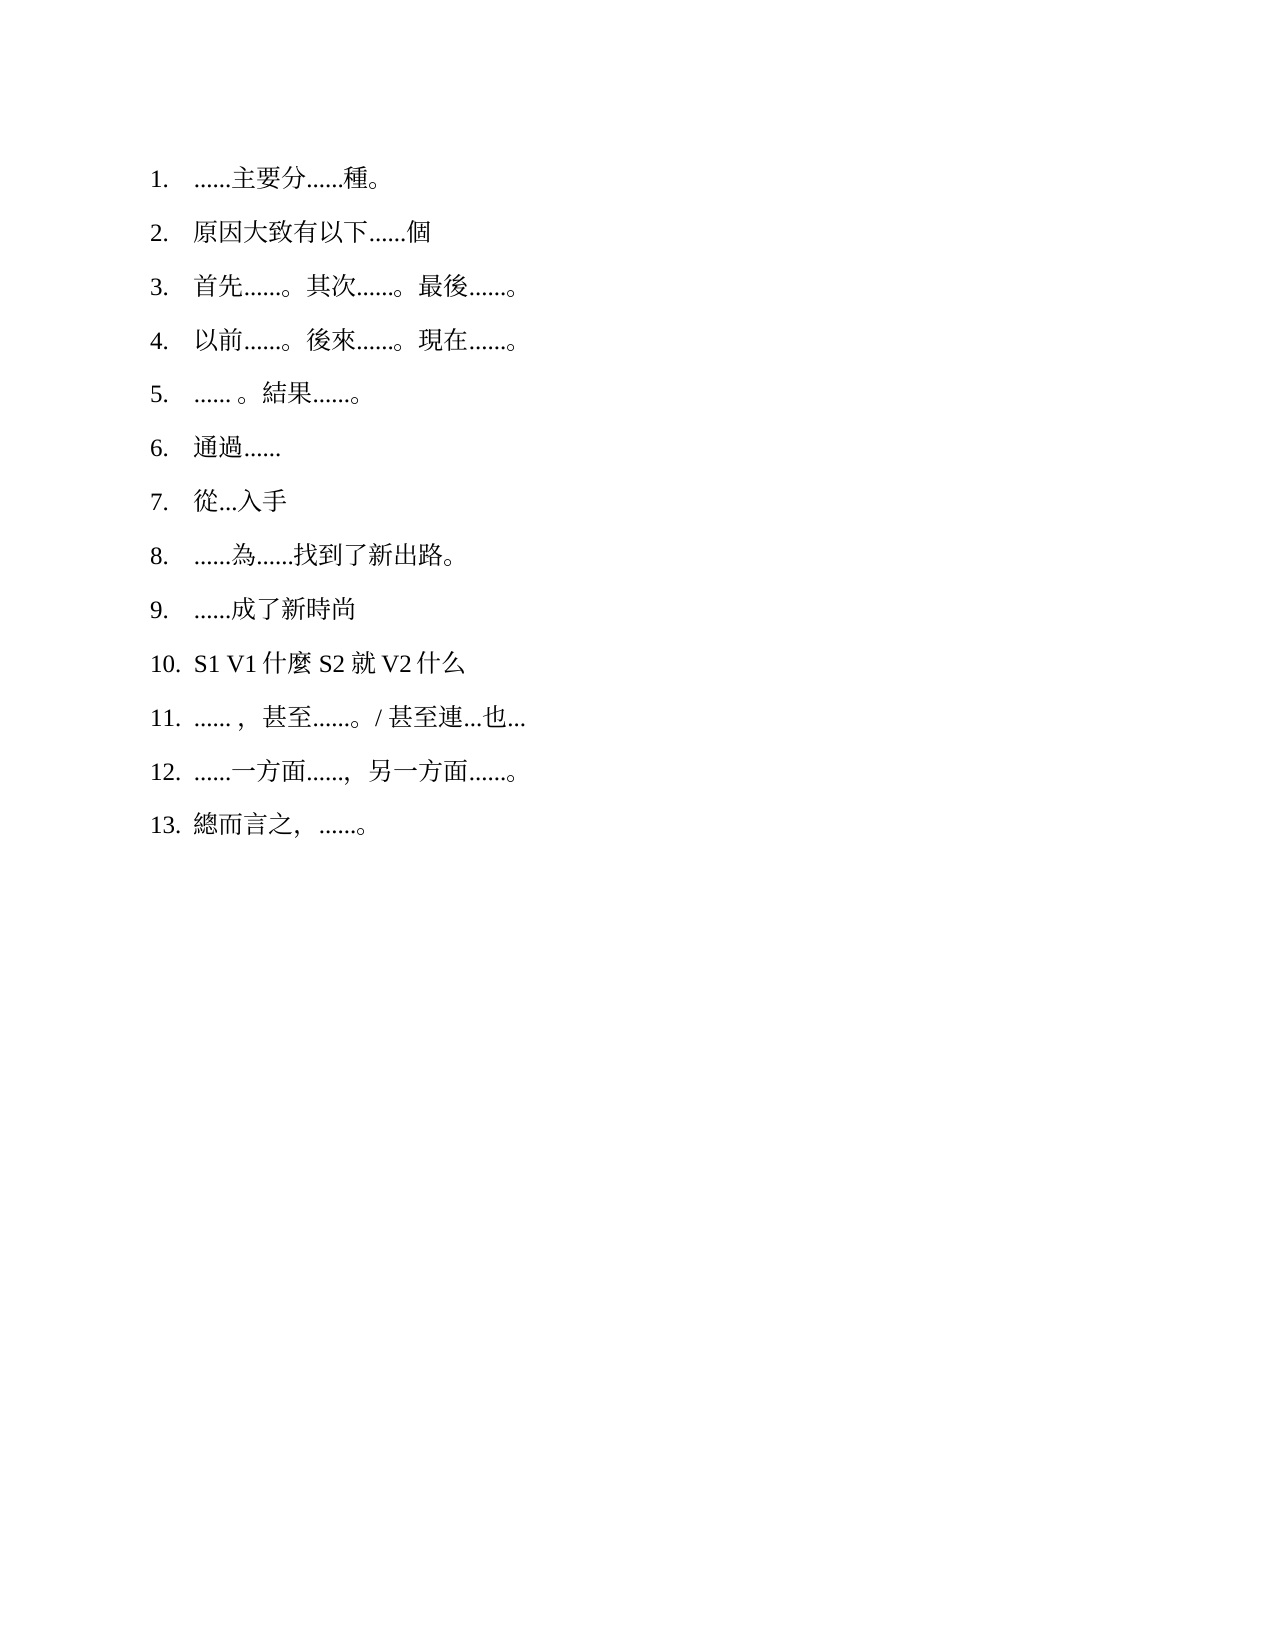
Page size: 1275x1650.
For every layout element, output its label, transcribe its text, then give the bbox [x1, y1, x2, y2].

list 通過...... [150, 428, 1125, 464]
list 以前......。後來......。現在......。 [150, 320, 1125, 356]
list 從...入手 [150, 482, 1125, 518]
list ...... 。結果......。 [150, 374, 1125, 410]
list ...... ，甚至......。/ 甚至連...也... [150, 697, 1125, 733]
list ......成了新時尚 [150, 589, 1125, 626]
list 首先......。其次......。最後......。 [150, 266, 1125, 302]
list S1 V1什麼 S2 就V2什么 [150, 643, 1125, 679]
list ......主要分......種。 [150, 159, 1125, 195]
list 總而言之，......。 [150, 805, 1125, 841]
list 原因大致有以下......個 [150, 213, 1125, 248]
list ......為......找到了新出路。 [150, 536, 1125, 572]
list ......一方面......，另一方面......。 [150, 751, 1125, 787]
